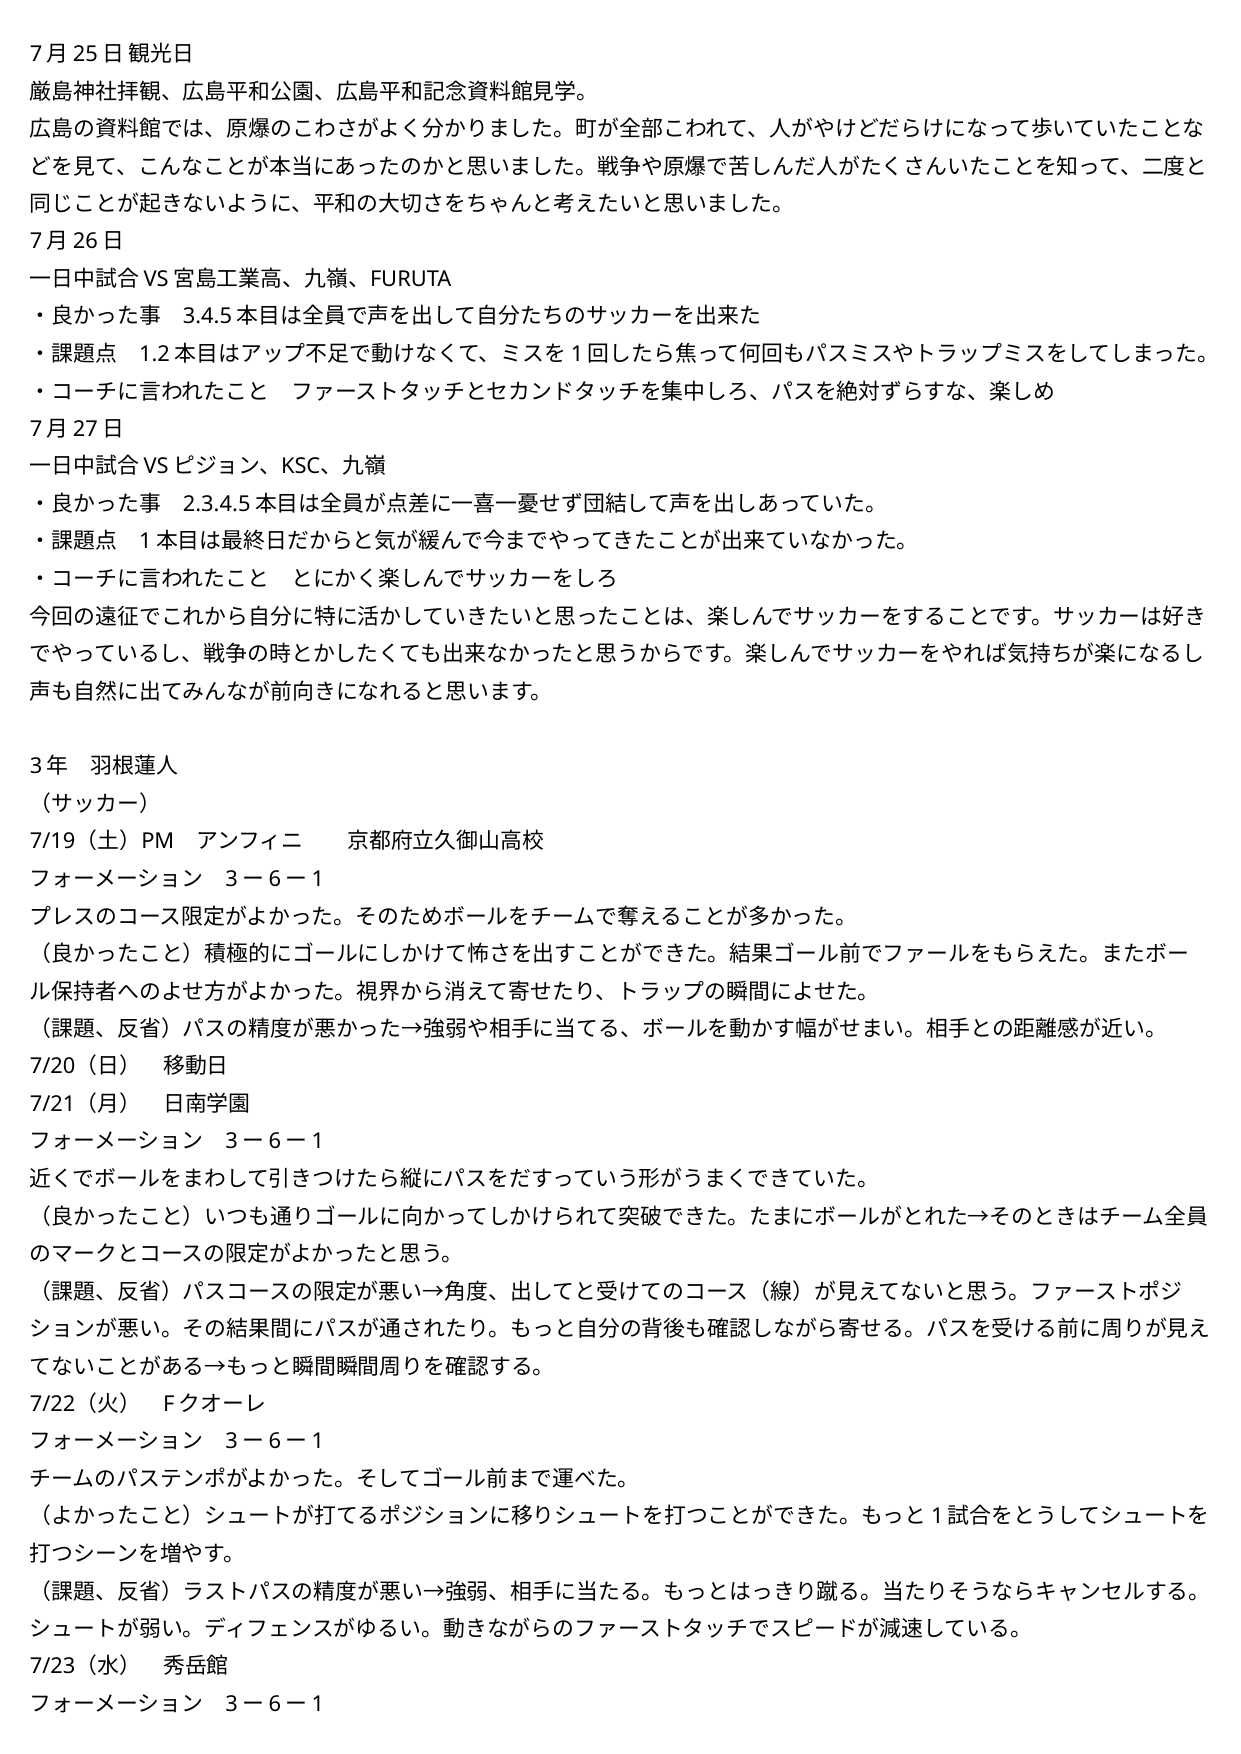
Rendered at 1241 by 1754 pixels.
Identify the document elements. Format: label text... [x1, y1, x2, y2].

text 7/22（火） Fクオーレ [29, 1383, 1211, 1421]
text フォーメーション 3ー6ー1 [29, 1683, 1211, 1721]
text ・良かった事 3.4.5本目は全員で声を出して自分たちのサッカーを出来た [29, 296, 1211, 333]
text （良かったこと）いつも通りゴールに向かってしかけられて突破できた。たまにボールがとれた→そのときはチーム全員のマークとコースの限定がよかったと思う。 [29, 1196, 1211, 1271]
text フォーメーション 3ー6ー1 [29, 858, 1211, 896]
text ・課題点 1本目は最終日だからと気が緩んで今までやってきたことが出来ていなかった。 [29, 521, 1211, 558]
text 近くでボールをまわして引きつけたら縦にパスをだすっていう形がうまくできていた。 [29, 1158, 1211, 1196]
text チームのパステンポがよかった。そしてゴール前まで運べた。 [29, 1458, 1211, 1496]
text 今回の遠征でこれから自分に特に活かしていきたいと思ったことは、楽しんでサッカーをすることです。サッカーは好きでやっているし、戦争の時とかしたくても出来なかったと思うからです。楽しんでサッカーをやれば気持ちが楽になるし声も自然に出てみんなが前向きになれると思います。 [29, 596, 1211, 708]
text 7月27日 [29, 408, 1211, 446]
text （サッカー） [29, 783, 1211, 821]
text 7/21（月） 日南学園 [29, 1083, 1211, 1121]
text 厳島神社拝観、広島平和公園、広島平和記念資料館見学。 [29, 71, 1211, 108]
text ・良かった事 2.3.4.5本目は全員が点差に一喜一憂せず団結して声を出しあっていた。 [29, 483, 1211, 521]
text （課題、反省）パスの精度が悪かった→強弱や相手に当てる、ボールを動かす幅がせまい。相手との距離感が近い。 [29, 1008, 1211, 1046]
text ・コーチに言われたこと ファーストタッチとセカンドタッチを集中しろ、パスを絶対ずらすな、楽しめ [29, 371, 1211, 408]
text （課題、反省）パスコースの限定が悪い→角度、出してと受けてのコース（線）が見えてないと思う。ファーストポジションが悪い。その結果間にパスが通されたり。もっと自分の背後も確認しながら寄せる。パスを受ける前に周りが見えてないことがある→もっと瞬間瞬間周りを確認する。 [29, 1271, 1211, 1383]
text （課題、反省）ラストパスの精度が悪い→強弱、相手に当たる。もっとはっきり蹴る。当たりそうならキャンセルする。シュートが弱い。ディフェンスがゆるい。動きながらのファーストタッチでスピードが減速している。 [29, 1571, 1211, 1646]
text 7/19（土）PM アンフィニ 京都府立久御山高校 [29, 821, 1211, 858]
text 一日中試合VS宮島工業高、九嶺、FURUTA [29, 258, 1211, 296]
text プレスのコース限定がよかった。そのためボールをチームで奪えることが多かった。 [29, 896, 1211, 933]
text フォーメーション 3ー6ー1 [29, 1421, 1211, 1458]
text 広島の資料館では、原爆のこわさがよく分かりました。町が全部こわれて、人がやけどだらけになって歩いていたことなどを見て、こんなことが本当にあったのかと思いました。戦争や原爆で苦しんだ人がたくさんいたことを知って、二度と同じことが起きないように、平和の大切さをちゃんと考えたいと思いました。 [29, 108, 1211, 221]
text 3年 羽根蓮人 [29, 746, 1211, 783]
text 7/20（日） 移動日 [29, 1046, 1211, 1083]
text （良かったこと）積極的にゴールにしかけて怖さを出すことができた。結果ゴール前でファールをもらえた。またボール保持者へのよせ方がよかった。視界から消えて寄せたり、トラップの瞬間によせた。 [29, 933, 1211, 1008]
text フォーメーション 3ー6ー1 [29, 1121, 1211, 1158]
text 7/23（水） 秀岳館 [29, 1646, 1211, 1683]
text ・コーチに言われたこと とにかく楽しんでサッカーをしろ [29, 558, 1211, 596]
text 7月26日 [29, 221, 1211, 258]
text 一日中試合VSピジョン、KSC、九嶺 [29, 446, 1211, 483]
text 7月25日 観光日 [29, 33, 1211, 71]
text ・課題点 1.2本目はアップ不足で動けなくて、ミスを1回したら焦って何回もパスミスやトラップミスをしてしまった。 [29, 333, 1211, 371]
text （よかったこと）シュートが打てるポジションに移りシュートを打つことができた。もっと1試合をとうしてシュートを打つシーンを増やす。 [29, 1496, 1211, 1571]
